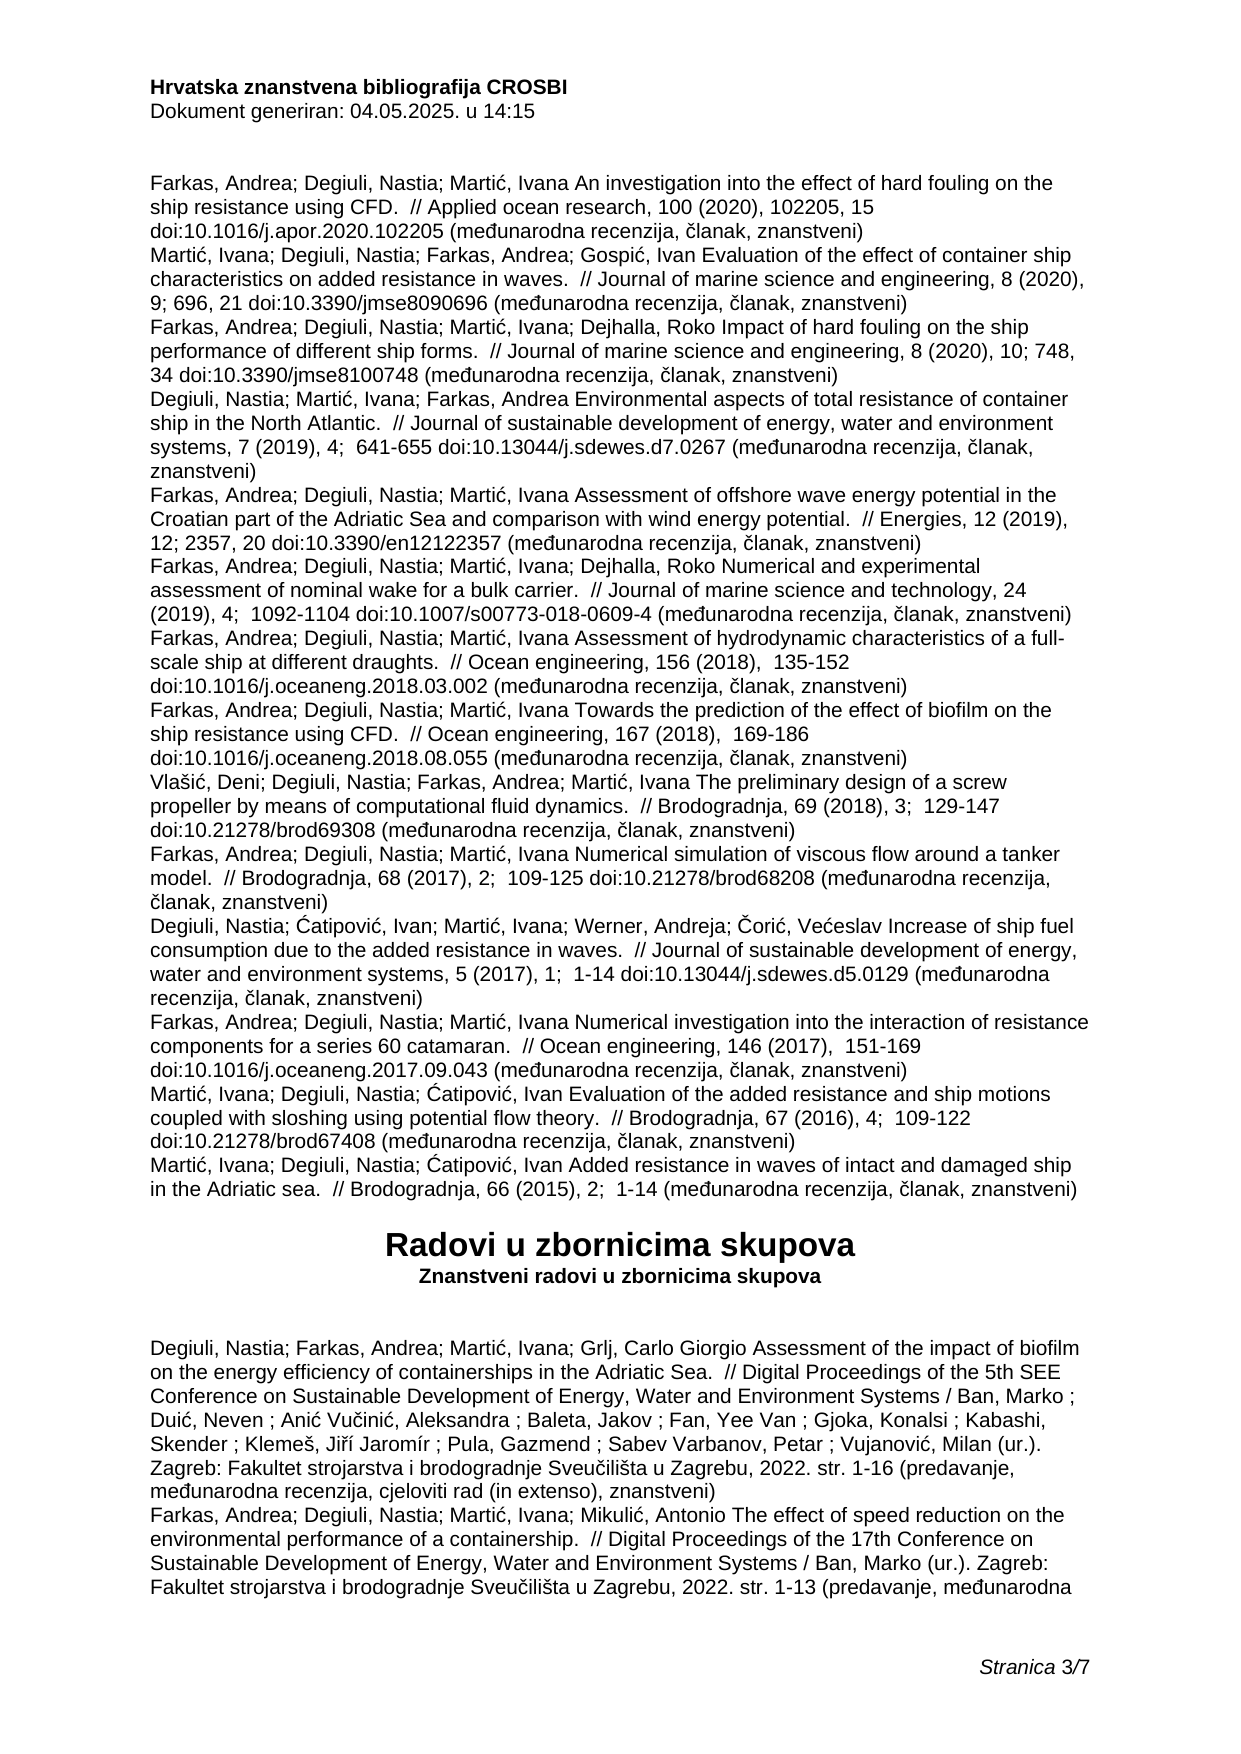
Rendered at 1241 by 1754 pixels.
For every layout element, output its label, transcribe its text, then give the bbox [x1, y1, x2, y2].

text Farkas, Andrea; Degiuli, Nastia; Martić, Ivana; Dejhalla, Roko [150, 554, 1090, 626]
text Farkas, Andrea; Degiuli, Nastia; Martić, Ivana [150, 482, 1090, 554]
text Farkas, Andrea; Degiuli, Nastia; Martić, Ivana [150, 698, 1090, 770]
text Martić, Ivana; Degiuli, Nastia; Ćatipović, Ivan [150, 1081, 1090, 1153]
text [150, 1503, 1090, 1599]
text Degiuli, Nastia; Farkas, Andrea; Martić, Ivana; Grlj, Carlo Giorgio [150, 1336, 1090, 1503]
text Farkas, Andrea; Degiuli, Nastia; Martić, Ivana; Dejhalla, Roko [150, 315, 1090, 387]
text Degiuli, Nastia; Martić, Ivana; Farkas, Andrea [150, 387, 1090, 482]
text Martić, Ivana; Degiuli, Nastia; Farkas, Andrea; Gospić, Ivan [150, 243, 1090, 315]
subtitle Radovi u zbornicima skupova [150, 1225, 1090, 1264]
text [150, 171, 1090, 243]
text Farkas, Andrea; Degiuli, Nastia; Martić, Ivana [150, 842, 1090, 914]
text Degiuli, Nastia; Ćatipović, Ivan; Martić, Ivana; Werner, Andreja; Čorić, Većeslav [150, 914, 1090, 1009]
subtitle Znanstveni radovi u zbornicima skupova [150, 1264, 1090, 1288]
text Martić, Ivana; Degiuli, Nastia; Ćatipović, Ivan [150, 1153, 1090, 1201]
text Vlašić, Deni; Degiuli, Nastia; Farkas, Andrea; Martić, Ivana [150, 770, 1090, 842]
text Farkas, Andrea; Degiuli, Nastia; Martić, Ivana [150, 1009, 1090, 1081]
text Farkas, Andrea; Degiuli, Nastia; Martić, Ivana [150, 626, 1090, 698]
